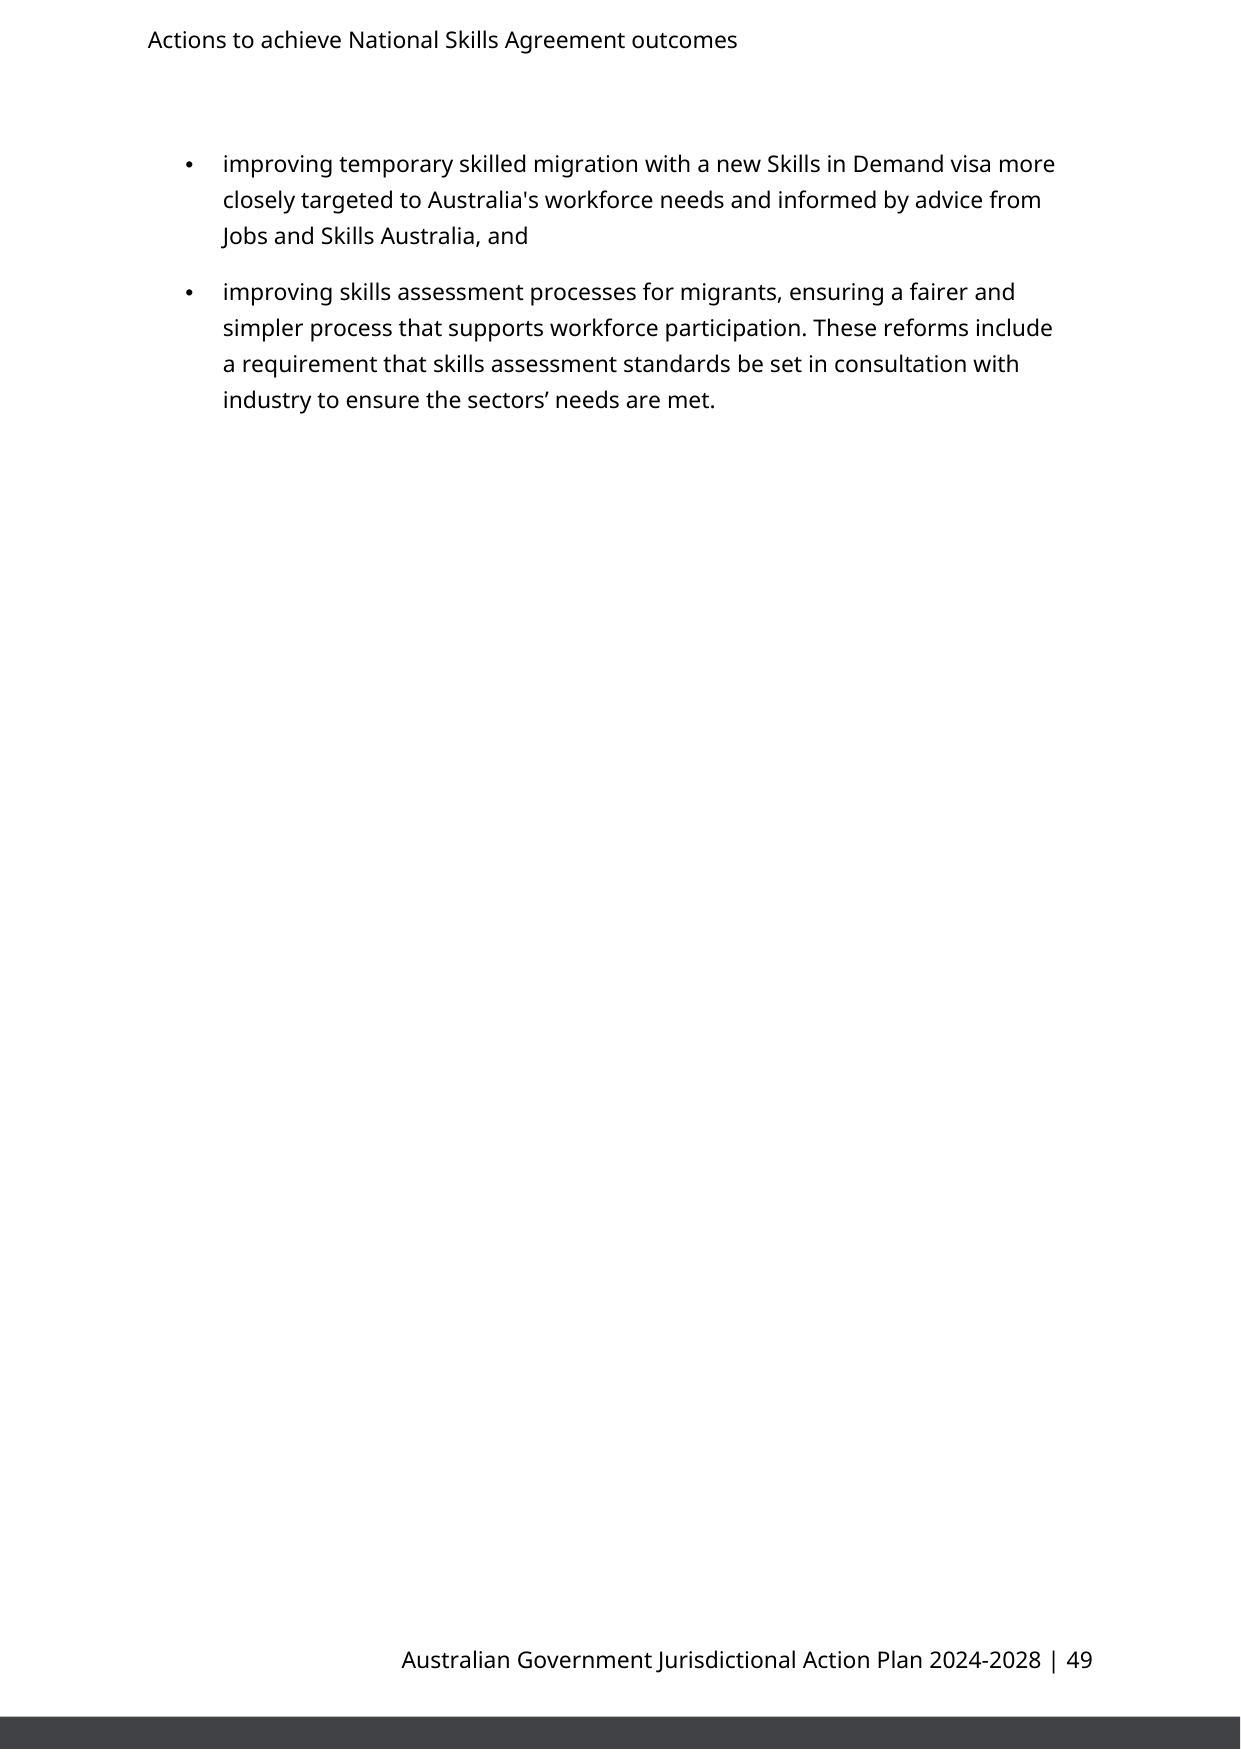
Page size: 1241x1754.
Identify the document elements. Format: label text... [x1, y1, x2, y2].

list improving skills assessment processes for migrants, ensuring a fairer and simpler process that supports workforce participation. These reforms include a requirement that skills assessment standards be set in consultation with industry to ensure the sectors’ needs are met. [185, 276, 1092, 415]
list improving temporary skilled migration with a new Skills in Demand visa more closely targeted to Australia's workforce needs and informed by advice from Jobs and Skills Australia, and [185, 148, 1092, 251]
